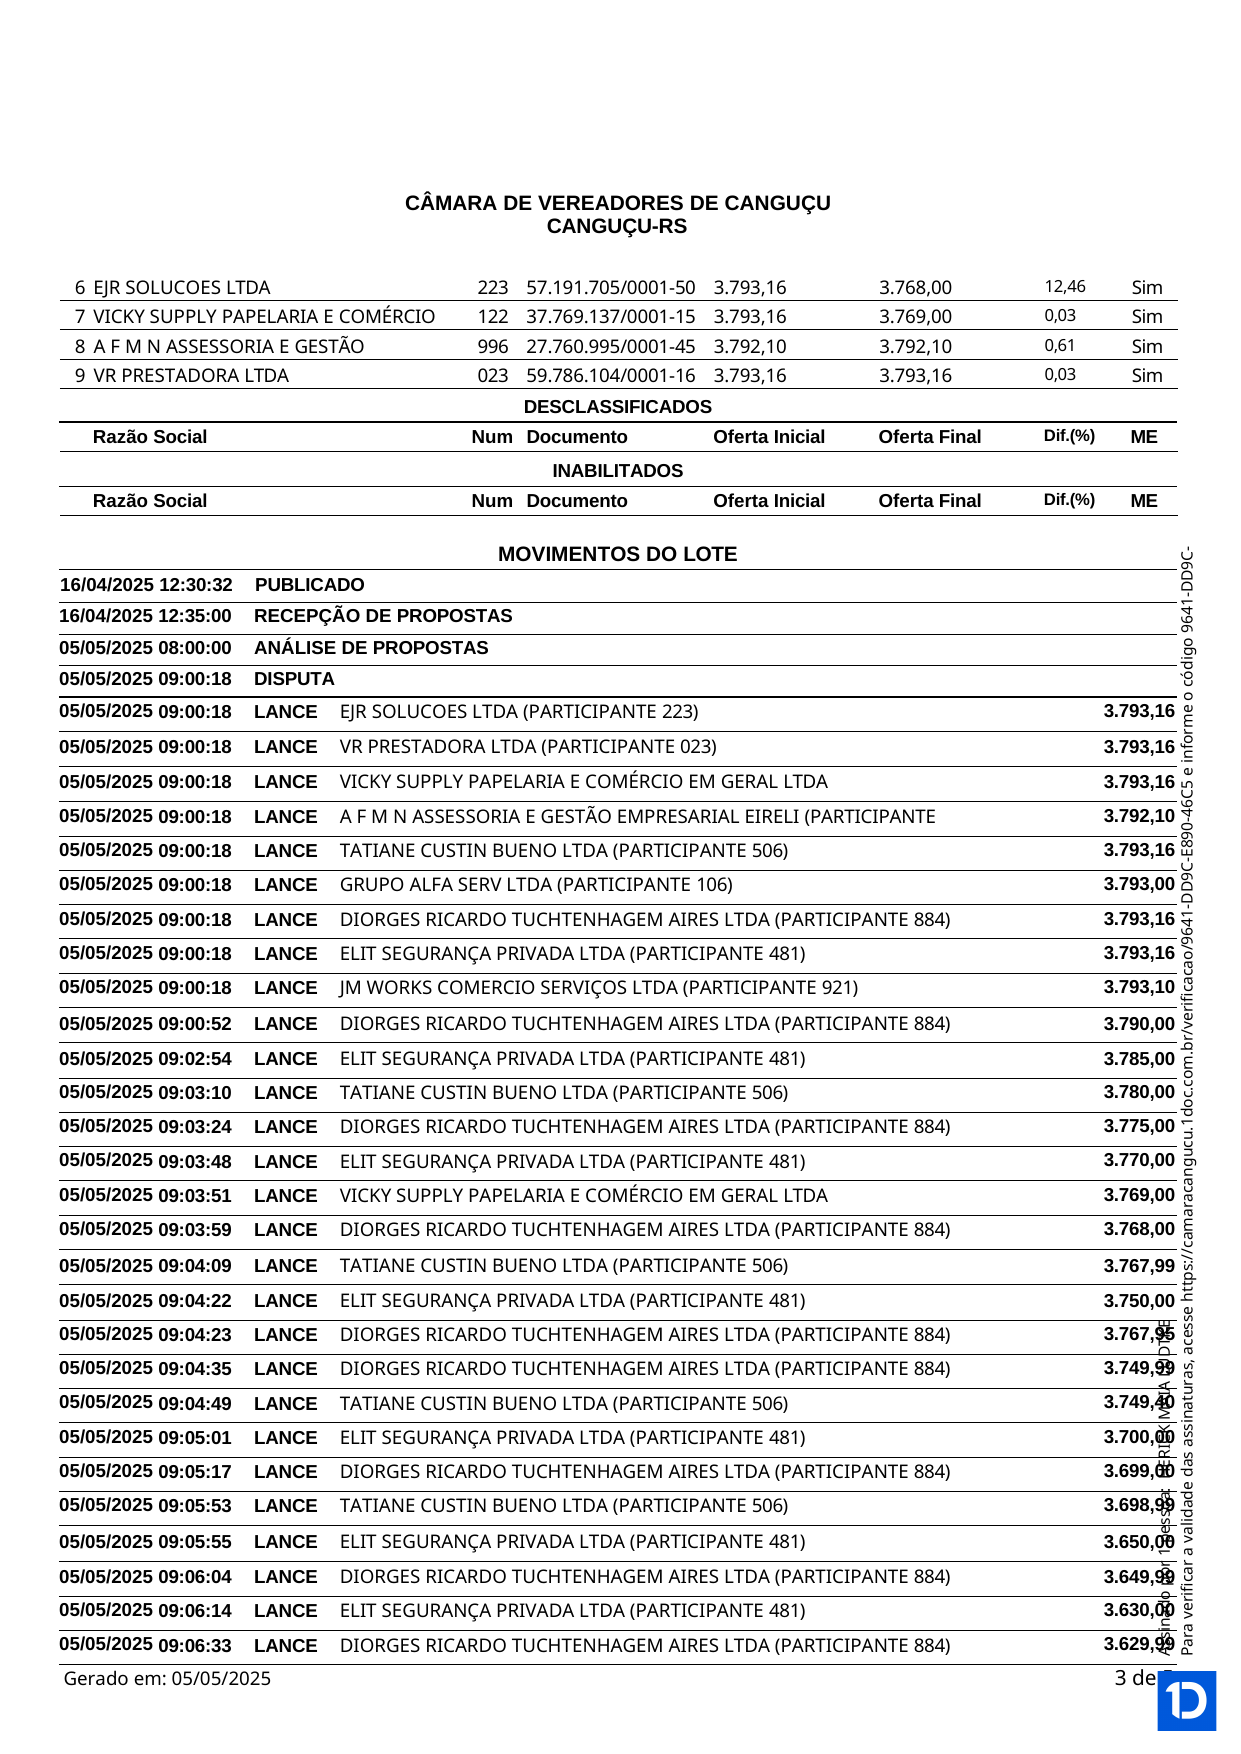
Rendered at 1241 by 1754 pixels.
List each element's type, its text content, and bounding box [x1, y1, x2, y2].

table_header 57.191.705/0001-50 [518, 269, 704, 300]
table_header 3.793,16 [704, 269, 833, 300]
table_cell 996 [471, 330, 518, 358]
table_cell 0,03 [998, 301, 1109, 329]
text 05/05/2025 09:06:04 LANCE DIORGES RICARDO TUCHTENHAGEM AIRES LTDA (PARTICIPANTE 884) 3.649,99 [59, 1560, 1181, 1589]
text Razão Social Num Documento Oferta Inicial Oferta Final Dif.(%) ME [93, 420, 1181, 447]
table_cell 27.760.995/0001-45 [518, 330, 704, 358]
text 05/05/2025 09:04:35 LANCE DIORGES RICARDO TUCHTENHAGEM AIRES LTDA (PARTICIPANTE 884) 3.749,99 [59, 1353, 1181, 1381]
text 05/05/2025 09:00:18 DISPUTA [59, 665, 1181, 689]
text 05/05/2025 09:02:54 LANCE ELIT SEGURANÇA PRIVADA LTDA (PARTICIPANTE 481) 3.785,00 [59, 1042, 1181, 1071]
text 05/05/2025 09:04:22 LANCE ELIT SEGURANÇA PRIVADA LTDA (PARTICIPANTE 481) 3.750,00 [59, 1284, 1181, 1313]
text 05/05/2025 09:03:59 LANCE DIORGES RICARDO TUCHTENHAGEM AIRES LTDA (PARTICIPANTE 884) 3.768,00 [59, 1213, 1181, 1242]
table_cell 0,61 [998, 330, 1109, 358]
text 05/05/2025 09:04:09 LANCE TATIANE CUSTIN BUENO LTDA (PARTICIPANTE 506) 3.767,99 [59, 1249, 1181, 1277]
text 05/05/2025 09:05:55 LANCE ELIT SEGURANÇA PRIVADA LTDA (PARTICIPANTE 481) 3.650,00 [59, 1525, 1181, 1554]
text 05/05/2025 09:04:23 LANCE DIORGES RICARDO TUCHTENHAGEM AIRES LTDA (PARTICIPANTE 884) 3.767,95 [59, 1318, 1181, 1347]
table_header Sim [1109, 269, 1177, 300]
text 05/05/2025 09:05:53 LANCE TATIANE CUSTIN BUENO LTDA (PARTICIPANTE 506) 3.698,99 [59, 1489, 1181, 1518]
text DESCLASSIFICADOS [432, 396, 803, 417]
picture [1157, 1671, 1217, 1731]
text 05/05/2025 09:00:18 LANCE DIORGES RICARDO TUCHTENHAGEM AIRES LTDA (PARTICIPANTE 884) 3.793,16 [59, 903, 1181, 932]
text 05/05/2025 09:00:18 LANCE EJR SOLUCOES LTDA (PARTICIPANTE 223) 3.793,16 [59, 695, 1181, 724]
table_cell 023 [471, 360, 518, 388]
table_cell 3.793,16 [833, 360, 998, 388]
text 05/05/2025 09:00:18 LANCE VICKY SUPPLY PAPELARIA E COMÉRCIO EM GERAL LTDA 3.793,16 [59, 766, 1181, 794]
text 05/05/2025 09:03:51 LANCE VICKY SUPPLY PAPELARIA E COMÉRCIO EM GERAL LTDA 3.769,00 [59, 1179, 1181, 1208]
table_cell 8 A F M N ASSESSORIA E GESTÃO [60, 330, 471, 358]
text 05/05/2025 09:05:01 LANCE ELIT SEGURANÇA PRIVADA LTDA (PARTICIPANTE 481) 3.700,00 [59, 1421, 1181, 1450]
text 05/05/2025 09:00:52 LANCE DIORGES RICARDO TUCHTENHAGEM AIRES LTDA (PARTICIPANTE 884) 3.790,00 [59, 1007, 1181, 1035]
table_header 3.768,00 [833, 269, 998, 300]
table_cell 9 VR PRESTADORA LTDA [60, 360, 471, 388]
table_cell Sim [1109, 360, 1177, 388]
text 05/05/2025 09:00:18 LANCE ELIT SEGURANÇA PRIVADA LTDA (PARTICIPANTE 481) 3.793,16 [59, 937, 1181, 966]
text Razão Social Num Documento Oferta Inicial Oferta Final Dif.(%) ME [93, 484, 1181, 512]
table_cell 0,03 [998, 360, 1109, 388]
text 16/04/2025 12:35:00 RECEPÇÃO DE PROPOSTAS [59, 602, 1181, 627]
text 05/05/2025 09:03:10 LANCE TATIANE CUSTIN BUENO LTDA (PARTICIPANTE 506) 3.780,00 [59, 1076, 1181, 1105]
table_cell 3.793,16 [704, 301, 833, 329]
table_cell 122 [471, 301, 518, 329]
table_cell Sim [1109, 330, 1177, 358]
table_cell 3.792,10 [704, 330, 833, 358]
text 05/05/2025 09:03:48 LANCE ELIT SEGURANÇA PRIVADA LTDA (PARTICIPANTE 481) 3.770,00 [59, 1145, 1181, 1173]
table_cell 37.769.137/0001-15 [518, 301, 704, 329]
text 05/05/2025 09:00:18 LANCE TATIANE CUSTIN BUENO LTDA (PARTICIPANTE 506) 3.793,16 [59, 834, 1181, 863]
table_cell 3.792,10 [833, 330, 998, 358]
text 05/05/2025 09:03:24 LANCE DIORGES RICARDO TUCHTENHAGEM AIRES LTDA (PARTICIPANTE 884) 3.775,00 [59, 1111, 1181, 1139]
text 16/04/2025 12:30:32 PUBLICADO [44, 569, 381, 596]
text 05/05/2025 09:04:49 LANCE TATIANE CUSTIN BUENO LTDA (PARTICIPANTE 506) 3.749,40 [59, 1387, 1181, 1416]
table_header 6 EJR SOLUCOES LTDA [60, 269, 471, 300]
table_header 223 [471, 269, 518, 300]
subtitle MOVIMENTOS DO LOTE [432, 542, 803, 566]
text 05/05/2025 09:00:18 LANCE A F M N ASSESSORIA E GESTÃO EMPRESARIAL EIRELI (PARTICIPANTE 3.792,10 [59, 800, 1181, 829]
table_cell 3.793,16 [704, 360, 833, 388]
text 05/05/2025 09:06:33 LANCE DIORGES RICARDO TUCHTENHAGEM AIRES LTDA (PARTICIPANTE 884) 3.629,99 [59, 1629, 1181, 1657]
text 05/05/2025 09:00:18 LANCE VR PRESTADORA LTDA (PARTICIPANTE 023) 3.793,16 [59, 730, 1181, 759]
table_header 12,46 [998, 269, 1109, 300]
text 05/05/2025 09:00:18 LANCE JM WORKS COMERCIO SERVIÇOS LTDA (PARTICIPANTE 921) 3.793,10 [59, 971, 1181, 1000]
table_cell 59.786.104/0001-16 [518, 360, 704, 388]
text 05/05/2025 09:06:14 LANCE ELIT SEGURANÇA PRIVADA LTDA (PARTICIPANTE 481) 3.630,00 [59, 1594, 1181, 1623]
table_cell 3.769,00 [833, 301, 998, 329]
text 05/05/2025 08:00:00 ANÁLISE DE PROPOSTAS [59, 633, 1181, 658]
table_cell 7 VICKY SUPPLY PAPELARIA E COMÉRCIO [60, 301, 471, 329]
text 05/05/2025 09:00:18 LANCE GRUPO ALFA SERV LTDA (PARTICIPANTE 106) 3.793,00 [59, 868, 1181, 897]
text 05/05/2025 09:05:17 LANCE DIORGES RICARDO TUCHTENHAGEM AIRES LTDA (PARTICIPANTE 884) 3.699,00 [59, 1455, 1181, 1484]
text INABILITADOS [432, 460, 803, 482]
table_cell Sim [1109, 301, 1177, 329]
